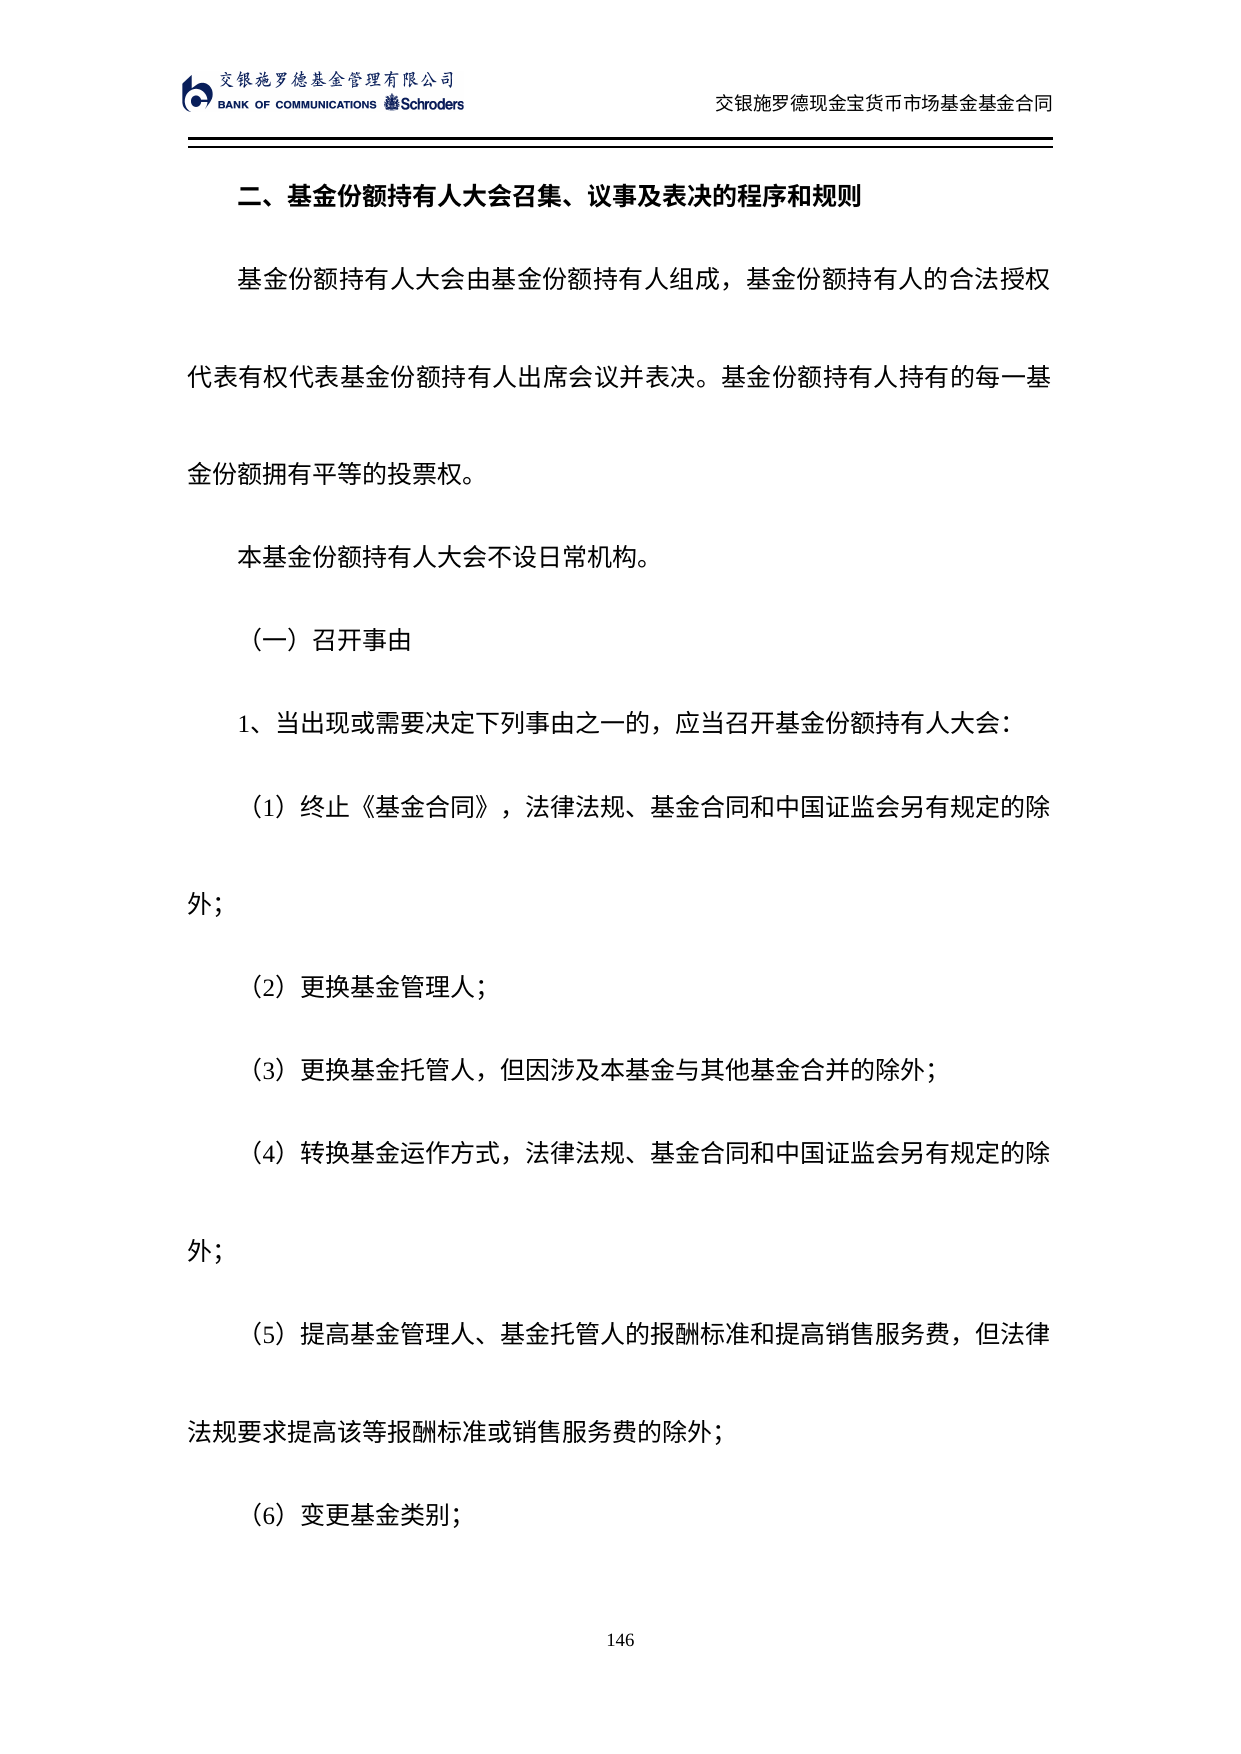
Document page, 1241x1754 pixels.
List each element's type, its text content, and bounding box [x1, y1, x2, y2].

text （5）提高基金管理人、基金托管人的报酬标准和提高销售服务费，但法律法规要求提高该等报酬标准或销售服务费的除外； [187, 1300, 1053, 1463]
text （1）终止《基金合同》，法律法规、基金合同和中国证监会另有规定的除外； [187, 773, 1053, 935]
text （3）更换基金托管人，但因涉及本基金与其他基金合并的除外； [187, 1036, 1053, 1101]
text （一）召开事由 [187, 606, 1053, 671]
text （4）转换基金运作方式，法律法规、基金合同和中国证监会另有规定的除外； [187, 1119, 1053, 1282]
picture [182, 71, 464, 112]
text 1、当出现或需要决定下列事由之一的，应当召开基金份额持有人大会： [187, 689, 1053, 754]
text （6）变更基金类别； [187, 1481, 1053, 1546]
text 二、基金份额持有人大会召集、议事及表决的程序和规则 [187, 162, 1053, 227]
text 本基金份额持有人大会不设日常机构。 [187, 523, 1053, 588]
text （2）更换基金管理人； [187, 953, 1053, 1018]
text 基金份额持有人大会由基金份额持有人组成，基金份额持有人的合法授权代表有权代表基金份额持有人出席会议并表决。基金份额持有人持有的每一基金份额拥有平等的投票权。 [187, 245, 1053, 505]
